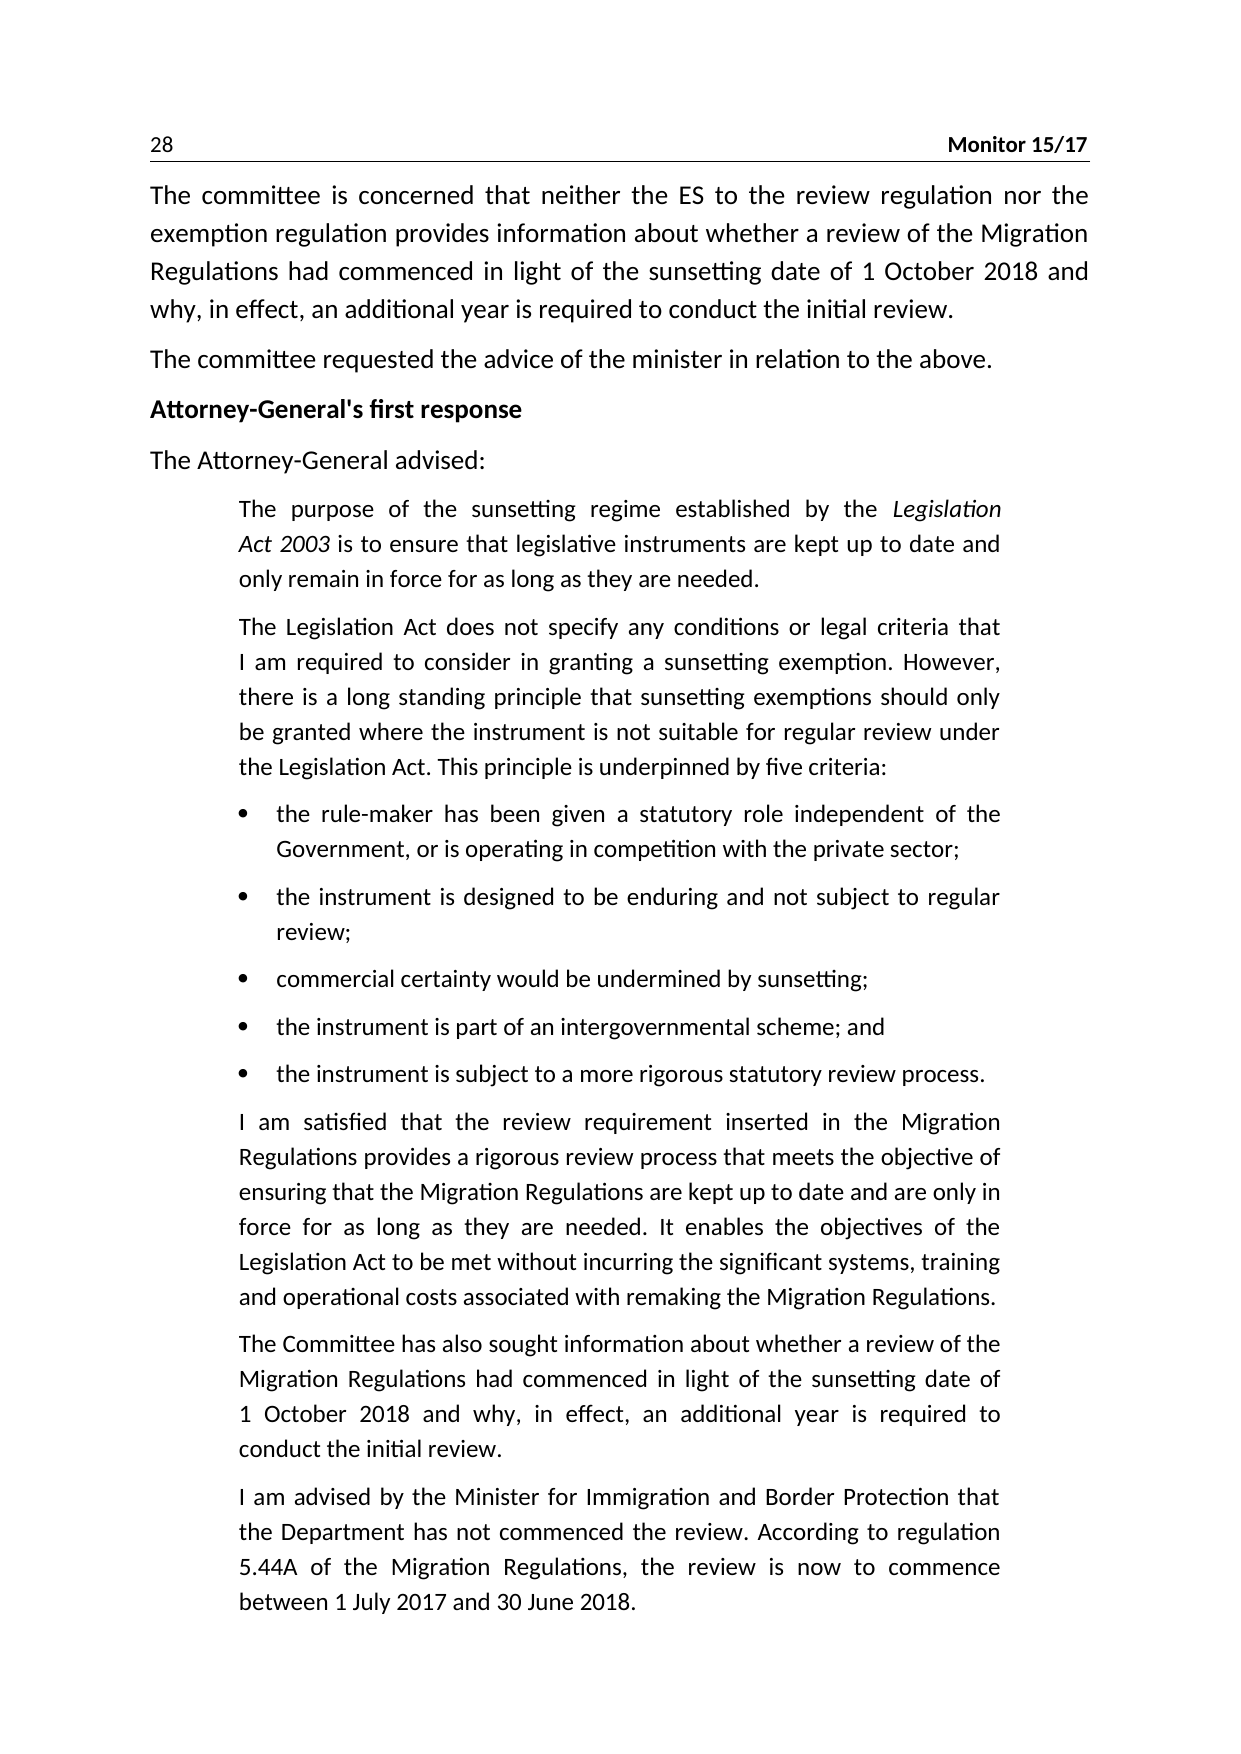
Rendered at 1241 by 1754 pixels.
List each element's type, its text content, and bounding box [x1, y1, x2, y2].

list the instrument is part of an intergovernmental scheme; and [239, 1011, 1002, 1042]
text The Attorney-General advised: [150, 443, 1090, 476]
list The committee is concerned that neither the ES to the review regulation nor the exemption regulation provides information about whether a review of the Migration Regulations had commenced in light of the sunsetting date of 1 October 2018 and why, in effect, an additional year is required to conduct the initial review. [150, 178, 1090, 325]
list the instrument is designed to be enduring and not subject to regular review; [239, 881, 1002, 947]
list the instrument is subject to a more rigorous statutory review process. [239, 1058, 1002, 1089]
text I am advised by the Minister for Immigration and Border Protection that the Department has not commenced the review. According to regulation 5.44A of the Migration Regulations, the review is now to commence between 1 July 2017 and 30 June 2018. [239, 1481, 1002, 1617]
list commercial certainty would be undermined by sunsetting; [239, 963, 1002, 994]
text Attorney-General's first response [150, 393, 1090, 426]
text The purpose of the sunsetting regime established by the Legislation Act 2003 is to ensure that legislative instruments are kept up to date and only remain in force for as long as they are needed. [239, 493, 1002, 594]
text The Legislation Act does not specify any conditions or legal criteria that I am required to consider in granting a sunsetting exemption. However, there is a long standing principle that sunsetting exemptions should only be granted where the instrument is not suitable for regular review under the Legislation Act. This principle is underpinned by five criteria: [239, 611, 1002, 782]
text The committee requested the advice of the minister in relation to the above. [150, 342, 1090, 375]
text The Committee has also sought information about whether a review of the Migration Regulations had commenced in light of the sunsetting date of 1 October 2018 and why, in effect, an additional year is required to conduct the initial review. [239, 1328, 1002, 1464]
list the rule-maker has been given a statutory role independent of the Government, or is operating in competition with the private sector; [239, 798, 1002, 864]
text I am satisfied that the review requirement inserted in the Migration Regulations provides a rigorous review process that meets the objective of ensuring that the Migration Regulations are kept up to date and are only in force for as long as they are needed. It enables the objectives of the Legislation Act to be met without incurring the significant systems, training and operational costs associated with remaking the Migration Regulations. [239, 1106, 1002, 1312]
